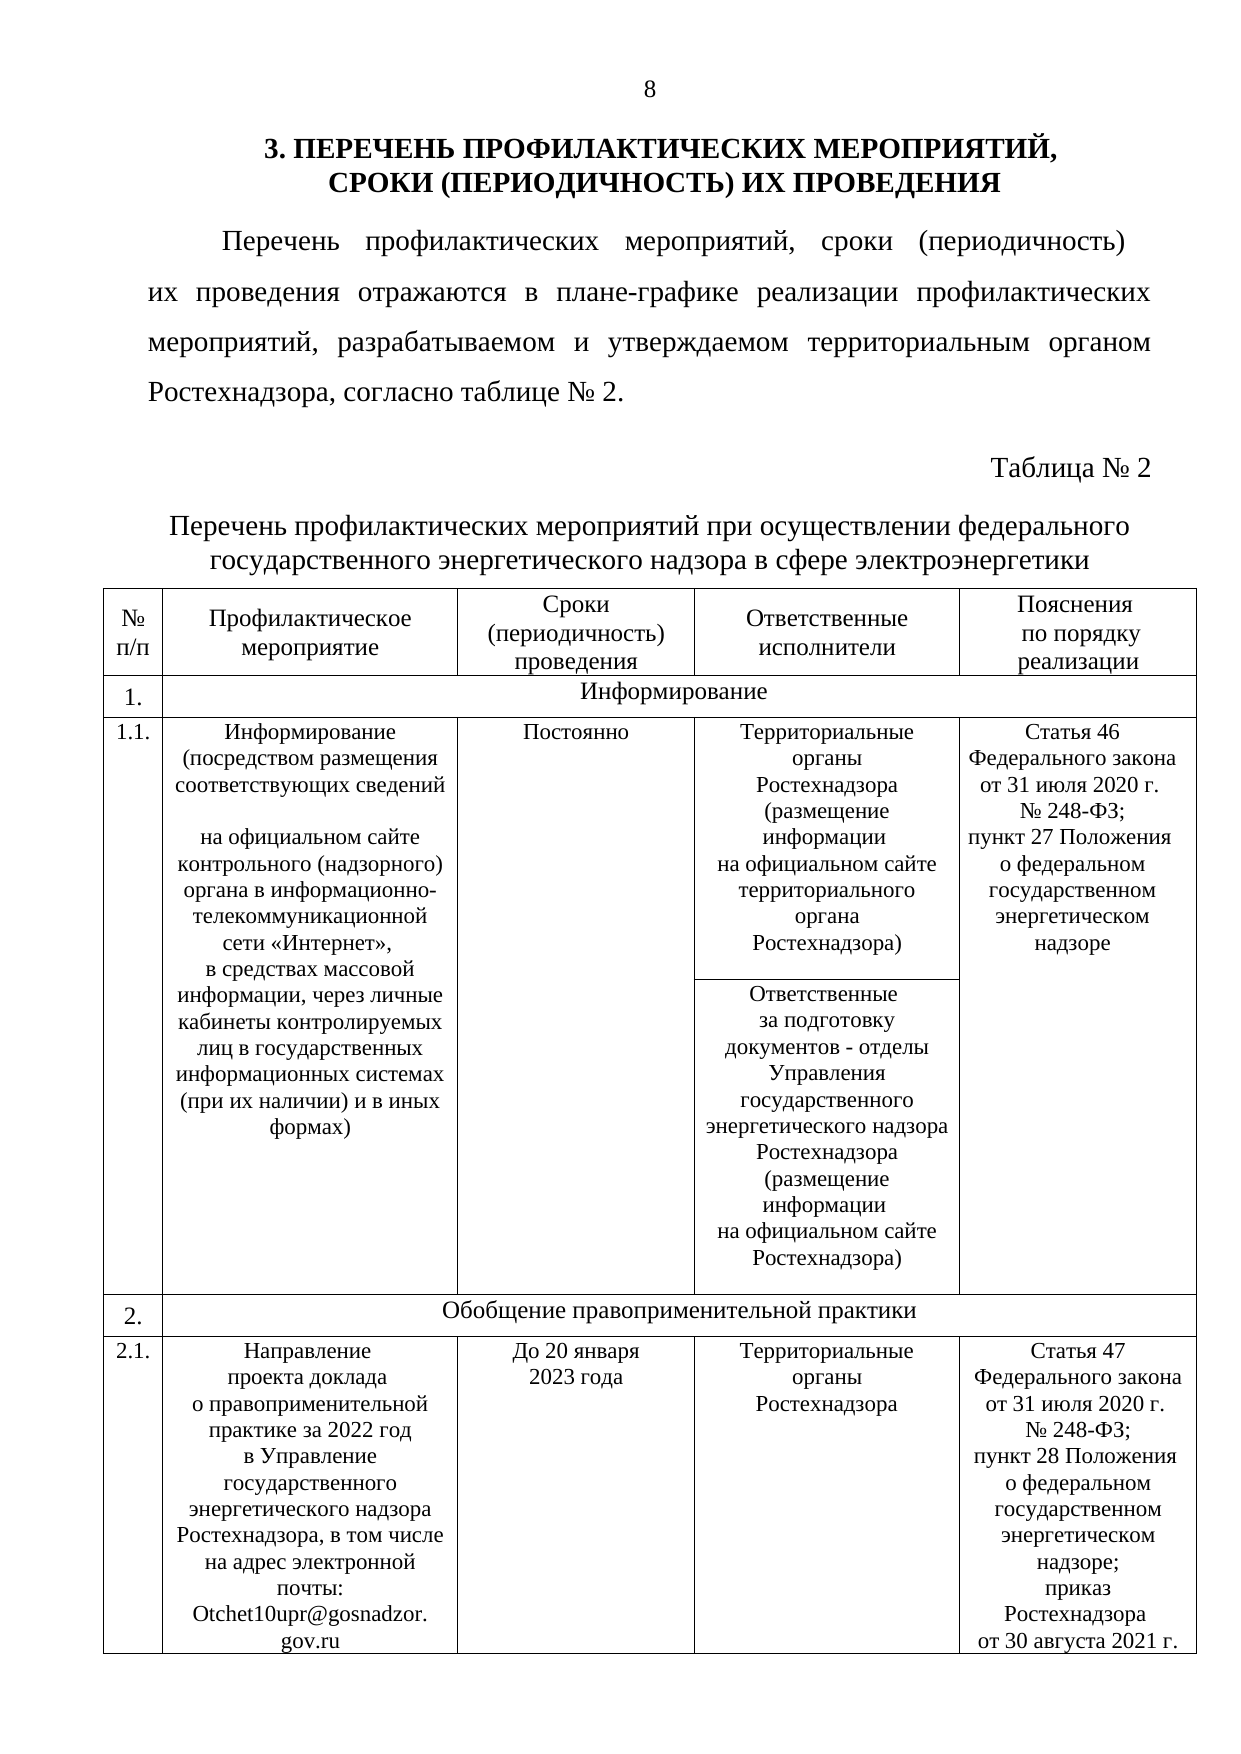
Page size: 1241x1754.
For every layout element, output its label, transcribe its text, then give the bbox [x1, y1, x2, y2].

table_cell Постоянно [458, 718, 694, 1294]
table_cell До 20 января 2023 года [458, 1337, 694, 1653]
table_header Пояснения по порядку реализации [960, 589, 1196, 675]
table_cell 1.1. [104, 718, 162, 1294]
table_cell Информирование [163, 676, 1196, 717]
table_cell 2.1. [104, 1337, 162, 1653]
table_cell Обобщение правоприменительной практики [163, 1295, 1196, 1336]
table_cell 2. [104, 1295, 162, 1336]
table_cell Направление проекта доклада о правоприменительной практике за 2022 год в Управление государственного энергетического надзора Ростехнадзора, в том числе на адрес электронной почты: Otchet10upr@gosnadzor. gov.ru [163, 1337, 457, 1653]
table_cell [960, 1337, 1196, 1653]
table_cell Территориальные органы Ростехнадзора [695, 1337, 959, 1653]
text Таблица № 2 [148, 450, 1152, 483]
table_cell Ответственные за подготовку документов - отделы Управления государственного энергетического надзора Ростехнадзора (размещение информации на официальном сайте Ростехнадзора) [695, 980, 959, 1294]
table_header Сроки (периодичность) проведения [458, 589, 694, 675]
table_header № п/п [104, 589, 162, 675]
table_header Профилактическое мероприятие [163, 589, 457, 675]
table_header Ответственные исполнители [695, 589, 959, 675]
table_cell Территориальные органы Ростехнадзора (размещение информации на официальном сайте территориального органа Ростехнадзора) [695, 718, 959, 979]
table_cell 1. [104, 676, 162, 717]
subtitle ПЕРЕЧЕНЬ ПРОФИЛАКТИЧЕСКИХ МЕРОПРИЯТИЙ, СРОКИ (ПЕРИОДИЧНОСТЬ) ИХ ПРОВЕДЕНИЯ [177, 131, 1152, 198]
table_cell Статья 46 Федерального закона от 31 июля 2020 г. № 248-ФЗ; пункт 27 Положения о федеральном государственном энергетическом надзоре [960, 718, 1196, 1294]
table_cell Информирование (посредством размещения соответствующих сведений на официальном сайте контрольного (надзорного) органа в информационно-телекоммуникационной сети «Интернет», в средствах массовой информации, через личные кабинеты контролируемых лиц в государственных информационных системах (при их наличии) и в иных формах) [163, 718, 457, 1294]
text Перечень профилактических мероприятий при осуществлении федерального государственного энергетического надзора в сфере электроэнергетики [148, 508, 1152, 575]
text Перечень профилактических мероприятий, сроки (периодичность) их проведения отражаются в плане-графике реализации профилактических мероприятий, разрабатываемом и утверждаемом территориальным органом Ростехнадзора, согласно таблице № 2. [148, 223, 1152, 408]
